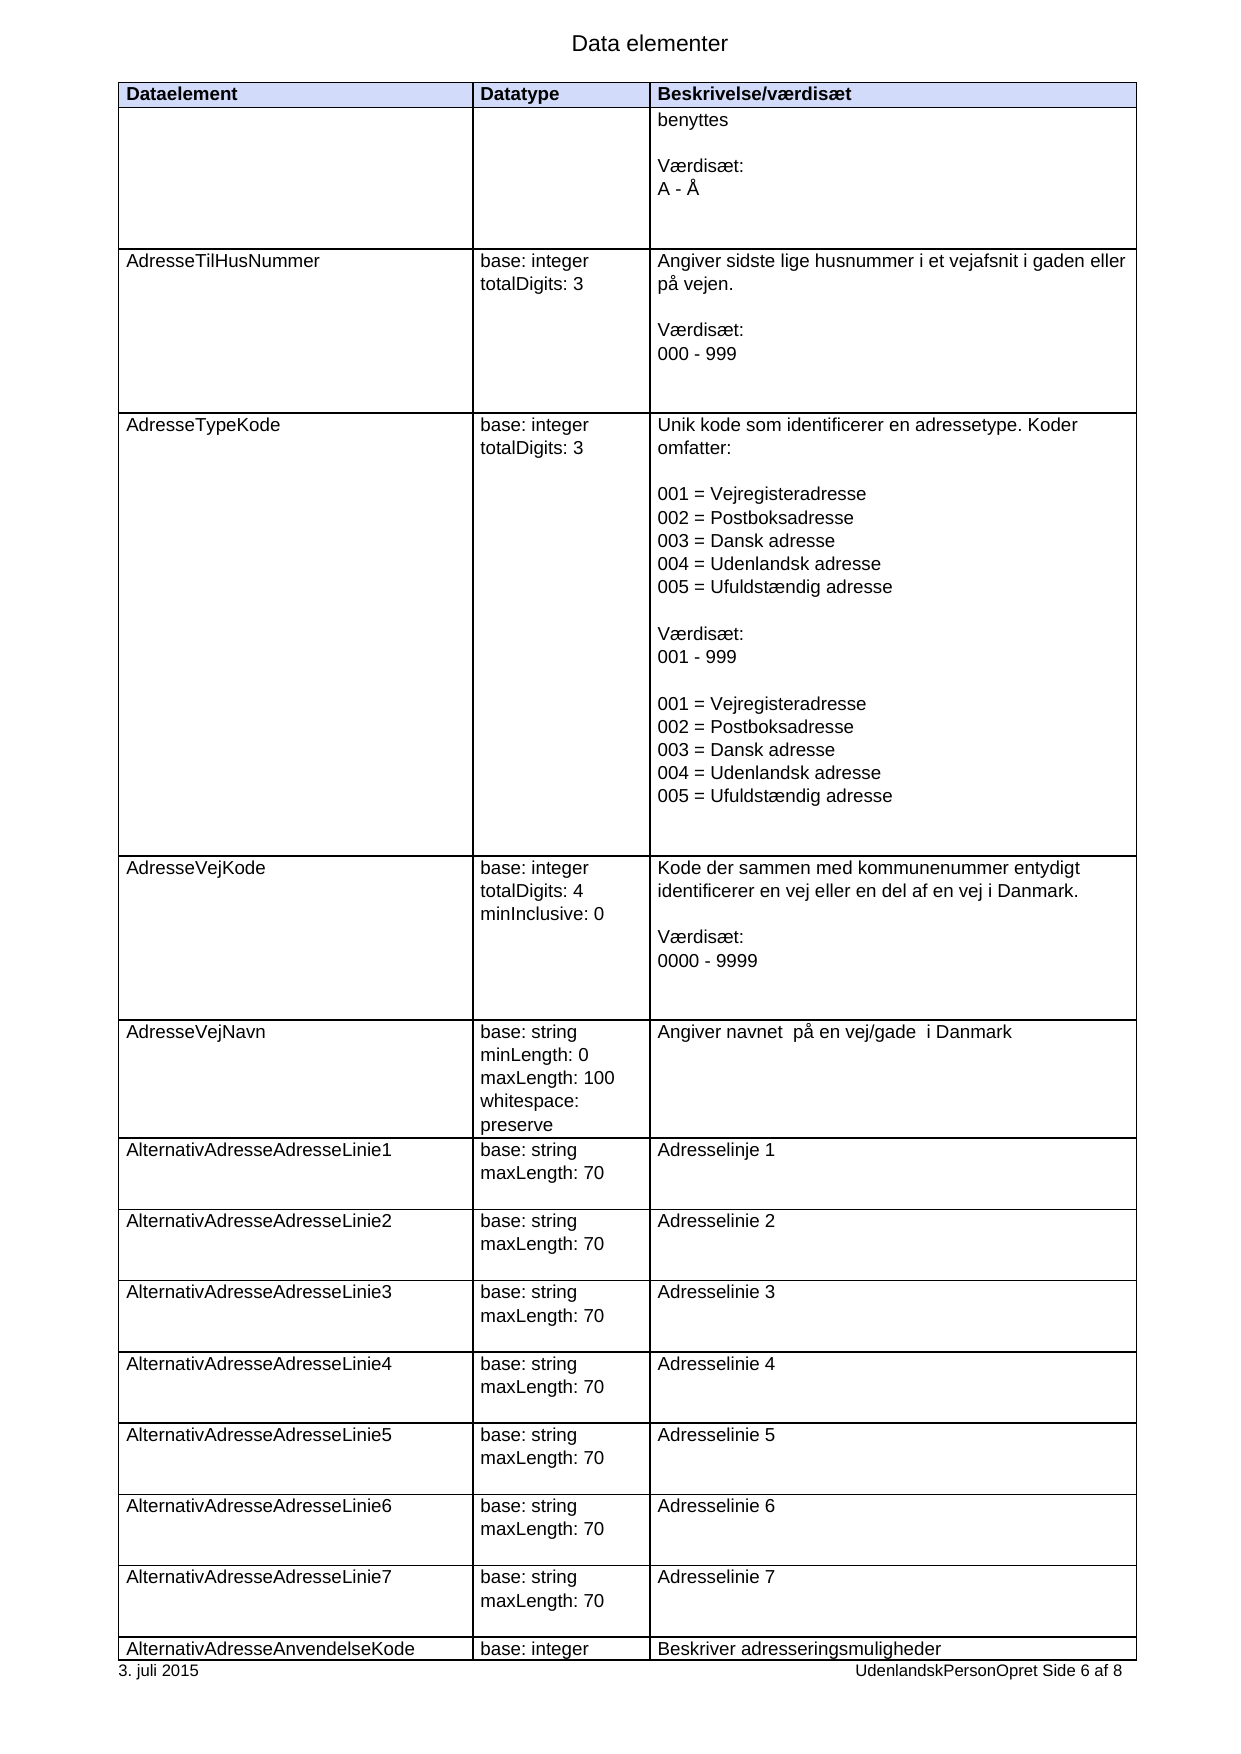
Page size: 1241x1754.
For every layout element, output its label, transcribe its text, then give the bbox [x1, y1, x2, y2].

table_cell Adresselinie 5 [651, 1424, 1136, 1493]
table_header Beskrivelse/værdisæt [651, 83, 1136, 107]
table_cell Kode der sammen med kommunenummer entydigt identificerer en vej eller en del af en vej i Danmark. Værdisæt: 0000 - 9999 [651, 857, 1136, 1019]
table_cell Unik kode som identificerer en adressetype. Koder omfatter: 001 = Vejregisteradresse 002 = Postboksadresse 003 = Dansk adresse 004 = Udenlandsk adresse 005 = Ufuldstændig adresse Værdisæt: 001 - 999 001 = Vejregisteradresse 002 = Postboksadresse 003 = Dansk adresse 004 = Udenlandsk adresse 005 = Ufuldstændig adresse [651, 414, 1136, 855]
table_cell AlternativAdresseAdresseLinie6 [119, 1495, 472, 1565]
table_cell AdresseVejNavn [119, 1021, 472, 1137]
table_cell Adresselinje 1 [651, 1139, 1136, 1208]
table_header Dataelement [119, 83, 472, 107]
table_cell base: string maxLength: 70 [474, 1424, 649, 1493]
table_cell base: integer totalDigits: 3 [474, 250, 649, 412]
table_cell Adresselinie 6 [651, 1495, 1136, 1565]
table_cell AdresseTilHusNummer [119, 250, 472, 412]
table_cell base: string minLength: 0 maxLength: 100 whitespace: preserve [474, 1021, 649, 1137]
table_cell base: integer totalDigits: 4 minInclusive: 0 [474, 857, 649, 1019]
table_cell Angiver navnet på en vej/gade i Danmark [651, 1021, 1136, 1137]
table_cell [119, 1638, 472, 1659]
table_cell base: string maxLength: 70 [474, 1495, 649, 1565]
table_cell AlternativAdresseAdresseLinie7 [119, 1566, 472, 1636]
table_cell base: integer totalDigits: 3 [474, 414, 649, 855]
table_cell Angiver sidste lige husnummer i et vejafsnit i gaden eller på vejen. Værdisæt: 000 - 999 [651, 250, 1136, 412]
table_cell AdresseVejKode [119, 857, 472, 1019]
table_cell base: string maxLength: 70 [474, 1210, 649, 1280]
table_cell AlternativAdresseAdresseLinie4 [119, 1353, 472, 1422]
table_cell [474, 108, 649, 248]
table_cell base: string maxLength: 70 [474, 1281, 649, 1351]
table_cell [119, 108, 472, 248]
table_header Datatype [474, 83, 649, 107]
table_cell base: string maxLength: 70 [474, 1139, 649, 1208]
table_cell Adresselinie 2 [651, 1210, 1136, 1280]
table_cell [474, 1638, 649, 1659]
table_cell Adresselinie 3 [651, 1281, 1136, 1351]
table_cell Adresselinie 4 [651, 1353, 1136, 1422]
table_cell AlternativAdresseAdresseLinie2 [119, 1210, 472, 1280]
table_cell AlternativAdresseAdresseLinie5 [119, 1424, 472, 1493]
table_cell base: string maxLength: 70 [474, 1353, 649, 1422]
table_cell Adresselinie 7 [651, 1566, 1136, 1636]
table_cell base: string maxLength: 70 [474, 1566, 649, 1636]
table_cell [651, 1638, 1136, 1659]
table_cell AlternativAdresseAdresseLinie3 [119, 1281, 472, 1351]
table_cell AdresseTypeKode [119, 414, 472, 855]
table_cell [651, 108, 1136, 248]
table_cell AlternativAdresseAdresseLinie1 [119, 1139, 472, 1208]
